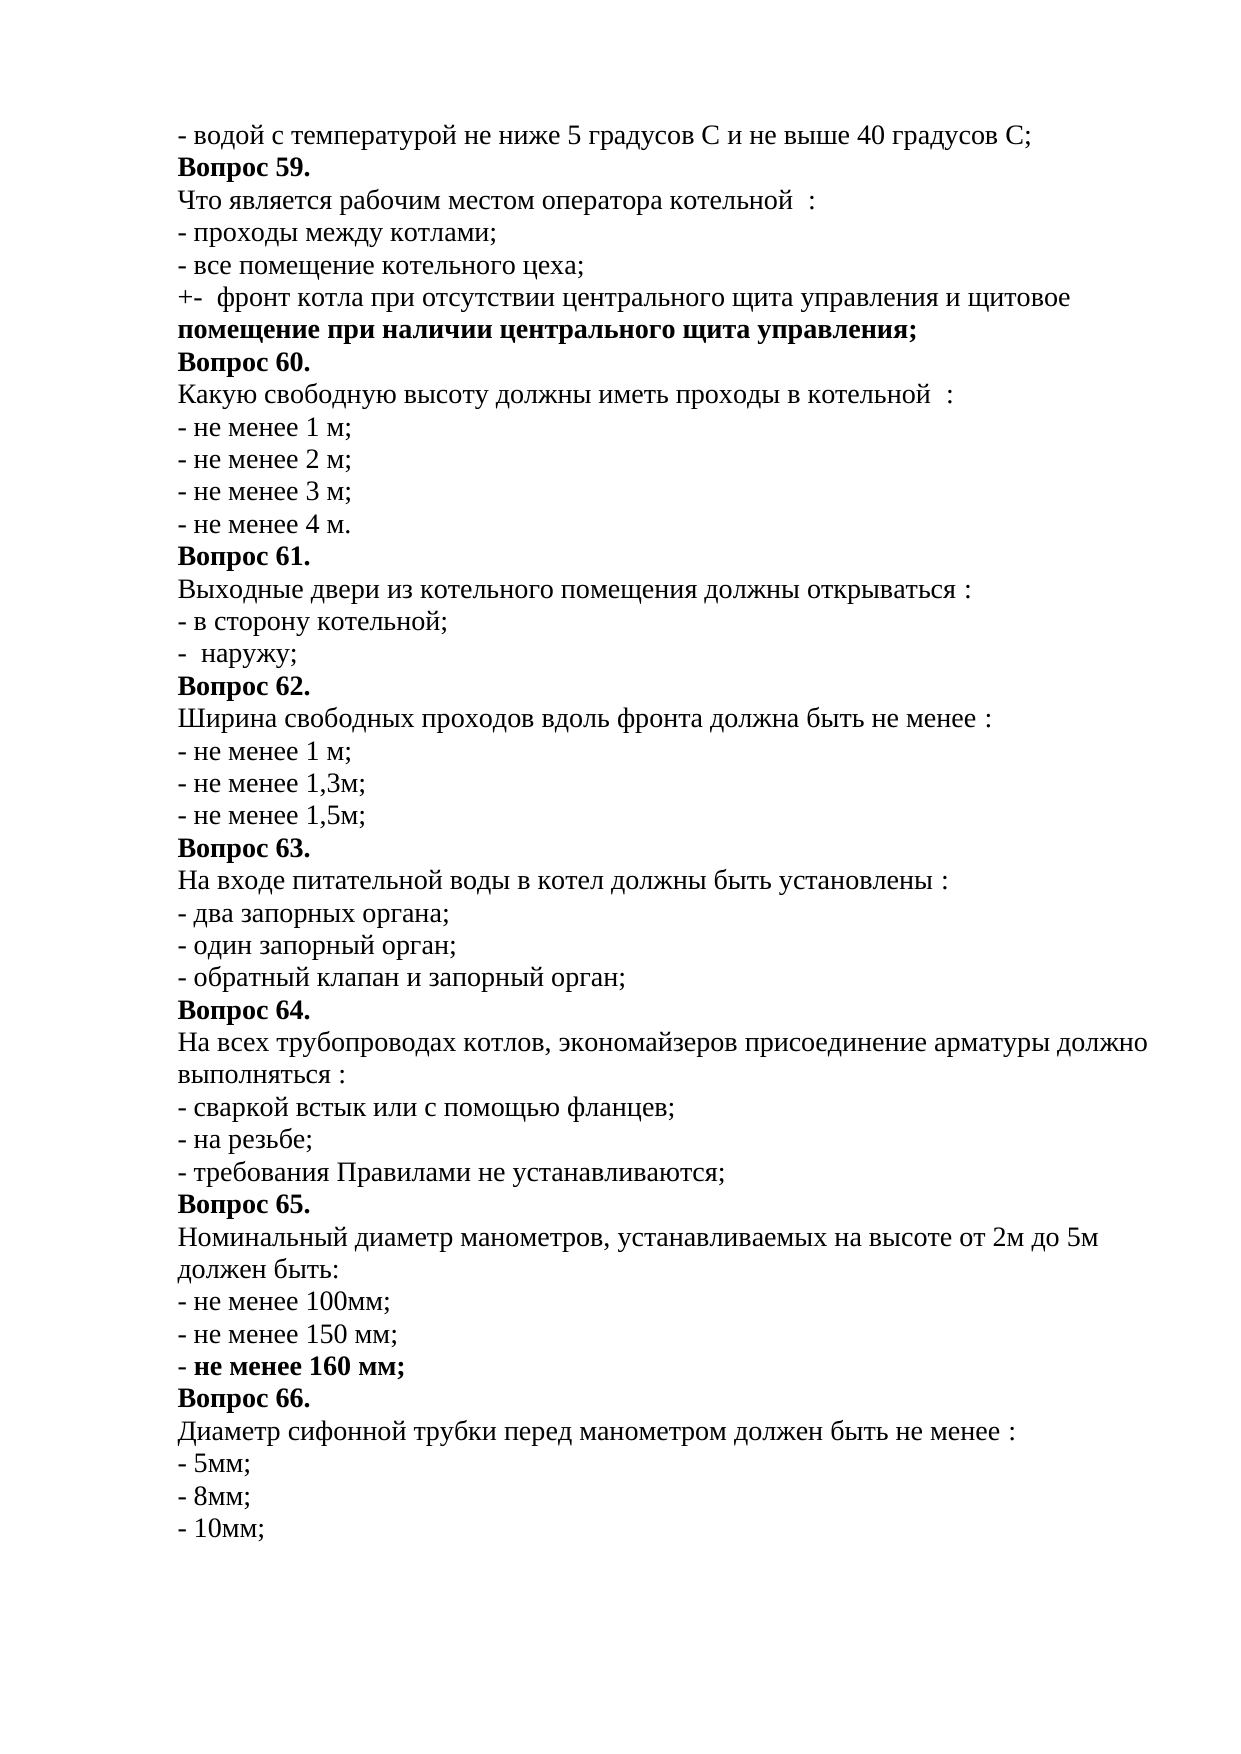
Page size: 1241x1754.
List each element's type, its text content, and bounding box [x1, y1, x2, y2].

text - не менее 3 м; [177, 474, 1152, 507]
text - в сторону котельной; [177, 604, 1152, 636]
text Диаметр сифонной трубки перед манометром должен быть не менее : [177, 1414, 1152, 1446]
text - сваркой встык или с помощью фланцев; [177, 1090, 1152, 1122]
text - не менее 4 м. [177, 507, 1152, 539]
text - 8мм; [177, 1479, 1152, 1511]
text - два запорных органа; [177, 896, 1152, 928]
text - требования Правилами не устанавливаются; [177, 1155, 1152, 1187]
text - проходы между котлами; [177, 215, 1152, 248]
text Вопрос 60. [177, 345, 1152, 377]
text На входе питательной воды в котел должны быть установлены : [177, 863, 1152, 896]
text - не менее 100мм; [177, 1284, 1152, 1317]
text - 10мм; [177, 1511, 1152, 1543]
text - не менее 160 мм; [177, 1349, 1152, 1382]
text Номинальный диаметр манометров, устанавливаемых на высоте от 2м до 5м должен быть: [177, 1219, 1152, 1284]
text - 5мм; [177, 1446, 1152, 1479]
text На всех трубопроводах котлов, экономайзеров присоединение арматуры должно выполняться : [177, 1025, 1152, 1090]
text Вопрос 62. [177, 669, 1152, 701]
text - не менее 1 м; [177, 734, 1152, 766]
text Выходные двери из котельного помещения должны открываться : [177, 572, 1152, 604]
text - не менее 1 м; [177, 410, 1152, 442]
text Вопрос 64. [177, 993, 1152, 1025]
text Что является рабочим местом оператора котельной : [177, 183, 1152, 215]
text +- фронт котла при отсутствии центрального щита управления и щитовое помещение при наличии центрального щита управления; [177, 280, 1152, 345]
text - на резьбе; [177, 1122, 1152, 1155]
text Вопрос 65. [177, 1187, 1152, 1219]
text - наружу; [177, 636, 1152, 669]
text - все помещение котельного цеха; [177, 248, 1152, 280]
text - не менее 1,3м; [177, 766, 1152, 798]
text Какую свободную высоту должны иметь проходы в котельной : [177, 377, 1152, 410]
text Ширина свободных проходов вдоль фронта должна быть не менее : [177, 701, 1152, 734]
text Вопрос 61. [177, 539, 1152, 572]
text - один запорный орган; [177, 928, 1152, 960]
text Вопрос 66. [177, 1382, 1152, 1414]
text - не менее 2 м; [177, 442, 1152, 474]
text - не менее 150 мм; [177, 1317, 1152, 1349]
text - водой с температурой не ниже 5 градусов С и не выше 40 градусов С; [177, 118, 1152, 151]
text - обратный клапан и запорный орган; [177, 960, 1152, 993]
text Вопрос 59. [177, 151, 1152, 183]
text Вопрос 63. [177, 831, 1152, 863]
text - не менее 1,5м; [177, 798, 1152, 831]
